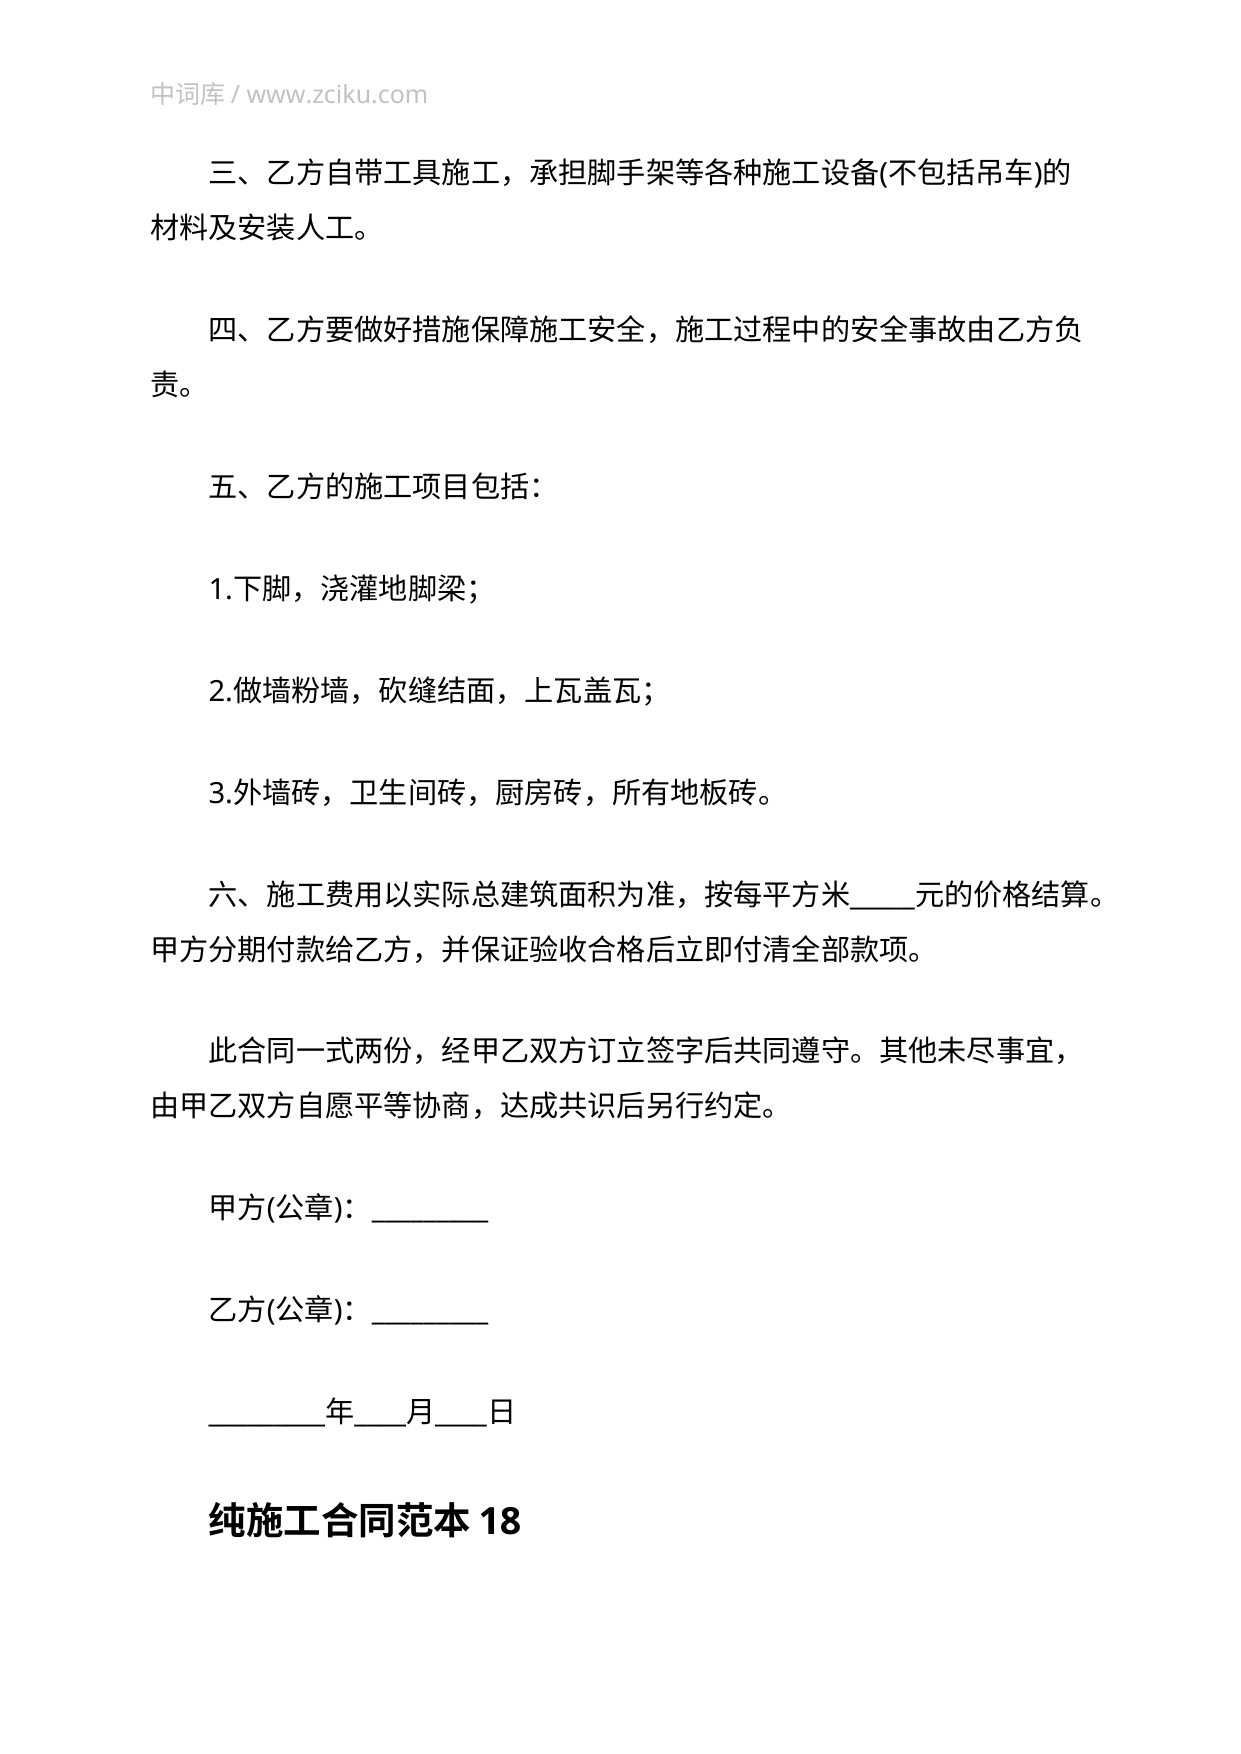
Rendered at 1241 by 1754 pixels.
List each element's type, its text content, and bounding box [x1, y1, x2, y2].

text 三、乙方自带工具施工，承担脚手架等各种施工设备(不包括吊车)的材料及安装人工。 [150, 150, 1090, 247]
text 五、乙方的施工项目包括： [150, 463, 1090, 506]
text 乙方(公章)：_________ [150, 1287, 1090, 1329]
text 甲方(公章)：_________ [150, 1184, 1090, 1227]
text 此合同一式两份，经甲乙双方订立签字后共同遵守。其他未尽事宜，由甲乙双方自愿平等协商，达成共识后另行约定。 [150, 1028, 1090, 1125]
text 纯施工合同范本18 [150, 1491, 1090, 1545]
text 2.做墙粉墙，砍缝结面，上瓦盖瓦； [150, 667, 1090, 709]
text _________年____月____日 [150, 1388, 1090, 1431]
text 1.下脚，浇灌地脚梁； [150, 565, 1090, 608]
text 四、乙方要做好措施保障施工安全，施工过程中的安全事故由乙方负责。 [150, 307, 1090, 404]
text 3.外墙砖，卫生间砖，厨房砖，所有地板砖。 [150, 769, 1090, 812]
text 六、施工费用以实际总建筑面积为准，按每平方米_____元的价格结算。甲方分期付款给乙方，并保证验收合格后立即付清全部款项。 [150, 871, 1090, 968]
